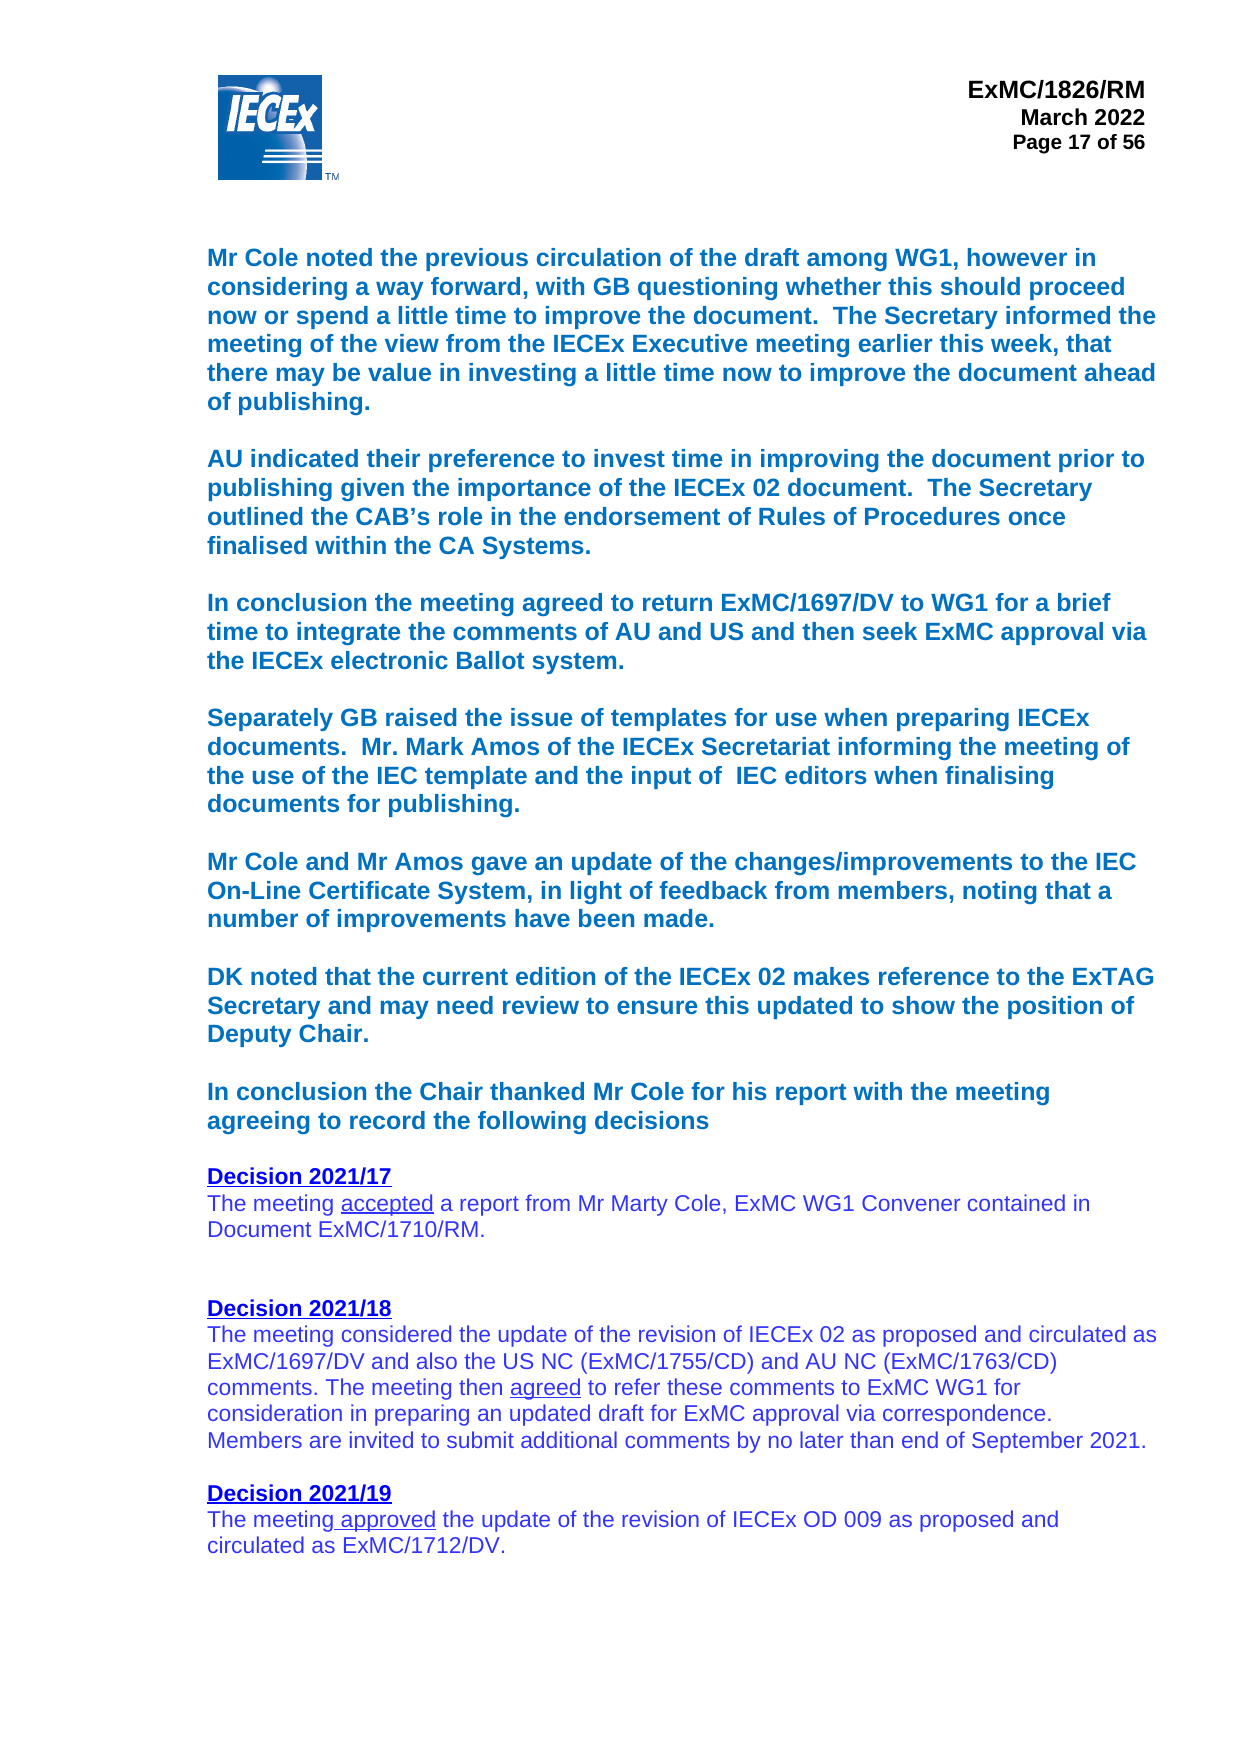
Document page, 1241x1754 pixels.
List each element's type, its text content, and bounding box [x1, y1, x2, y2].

text Decision 2021/17 [207, 1163, 1162, 1189]
text Mr Cole and Mr Amos gave an update of the changes/improvements to the IEC On-Line Certificate System, in light of feedback from members, noting that a number of improvements have been made. [207, 847, 1162, 933]
text Mr Cole noted the previous circulation of the draft among WG1, however in considering a way forward, with GB questioning whether this should proceed now or spend a little time to improve the document. The Secretary informed the meeting of the view from the IECEx Executive meeting earlier this week, that there may be value in investing a little time now to improve the document ahead of publishing. [207, 243, 1162, 416]
text In conclusion the Chair thanked Mr Cole for his report with the meeting agreeing to record the following decisions [207, 1077, 1162, 1134]
text AU indicated their preference to invest time in improving the document prior to publishing given the importance of the IECEx 02 document. The Secretary outlined the CAB’s role in the endorsement of Rules of Procedures once finalised within the CA Systems. [207, 444, 1162, 559]
text DK noted that the current edition of the IECEx 02 makes reference to the ExTAG Secretary and may need review to ensure this updated to show the position of Deputy Chair. [207, 962, 1162, 1048]
text The meeting accepted a report from Mr Marty Cole, ExMC WG1 Convener contained in Document ExMC/1710/RM. [207, 1189, 1162, 1242]
text Decision 2021/18 [207, 1295, 1162, 1321]
text The meeting considered the update of the revision of IECEx 02 as proposed and circulated as ExMC/1697/DV and also the US NC (ExMC/1755/CD) and AU NC (ExMC/1763/CD) comments. The meeting then agreed to refer these comments to ExMC WG1 for consideration in preparing an updated draft for ExMC approval via correspondence. Members are invited to submit additional comments by no later than end of September 2021. [207, 1321, 1162, 1453]
picture [218, 75, 339, 180]
text In conclusion the meeting agreed to return ExMC/1697/DV to WG1 for a brief time to integrate the comments of AU and US and then seek ExMC approval via the IECEx electronic Ballot system. [207, 588, 1162, 674]
text Decision 2021/19 [207, 1479, 1162, 1506]
text The meeting approved the update of the revision of IECEx OD 009 as proposed and circulated as ExMC/1712/DV. [207, 1506, 1162, 1558]
text Separately GB raised the issue of templates for use when preparing IECEx documents. Mr. Mark Amos of the IECEx Secretariat informing the meeting of the use of the IEC template and the input of IEC editors when finalising documents for publishing. [207, 703, 1162, 818]
